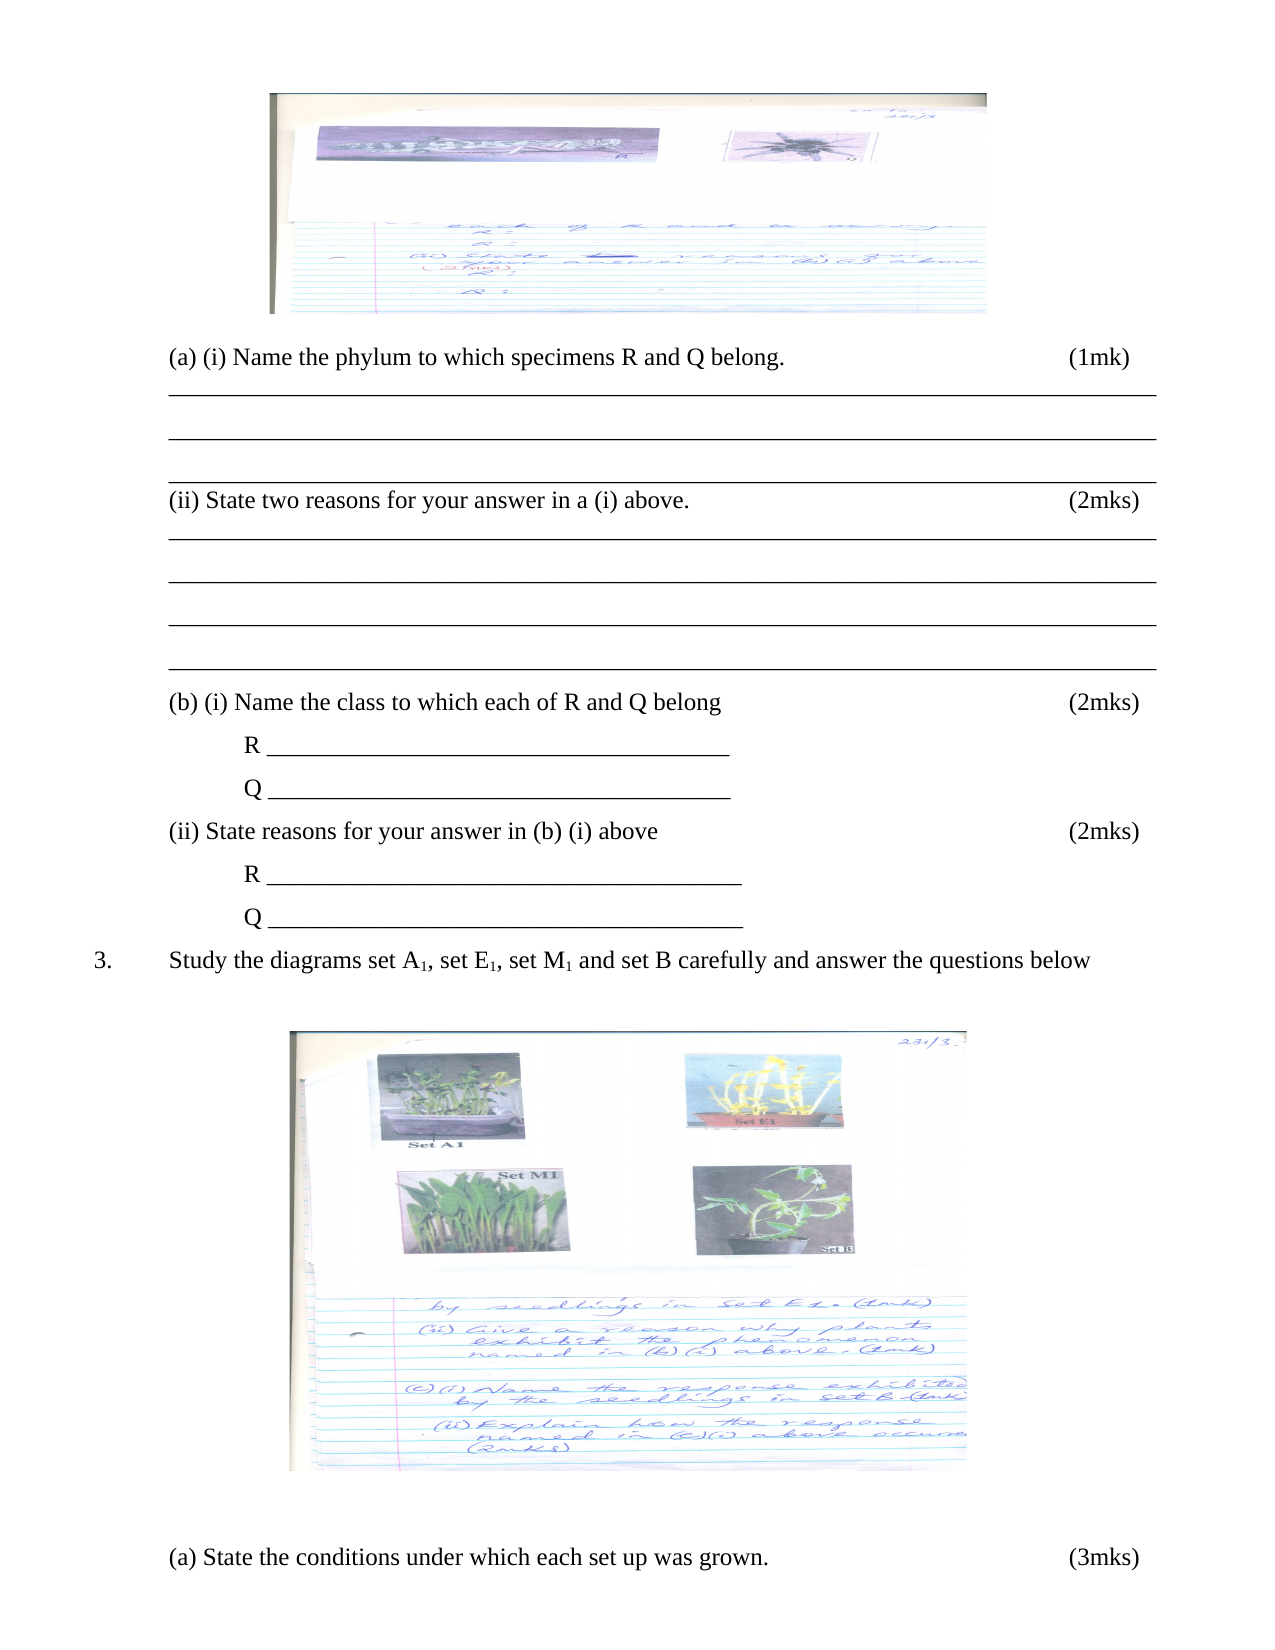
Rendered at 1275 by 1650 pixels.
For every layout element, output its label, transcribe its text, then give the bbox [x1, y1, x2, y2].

text Q ______________________________________ [94, 902, 1162, 931]
text (ii) State two reasons for your answer in a (i) above. (2mks) [94, 486, 1162, 514]
text R _____________________________________ [94, 730, 1162, 759]
text _______________________________________________________________________________ [94, 457, 1162, 486]
text _______________________________________________________________________________ _______________________________________________________________________________ [94, 514, 1162, 586]
text (ii) State reasons for your answer in (b) (i) above (2mks) [94, 816, 1162, 845]
text (b) (i) Name the class to which each of R and Q belong (2mks) [94, 687, 1162, 716]
text Q _____________________________________ [94, 773, 1162, 802]
text 3. Study the diagrams set A1, set E1, set M1 and set B carefully and answer the questions below [94, 946, 1162, 974]
text _______________________________________________________________________________ _______________________________________________________________________________ [94, 371, 1162, 442]
text (a) (i) Name the phylum to which specimens R and Q belong. (1mk) [94, 342, 1162, 371]
text _______________________________________________________________________________ [94, 601, 1162, 629]
text R ______________________________________ [94, 859, 1162, 888]
text _______________________________________________________________________________ [94, 644, 1162, 672]
text (a) State the conditions under which each set up was grown. (3mks) [94, 1542, 1162, 1571]
